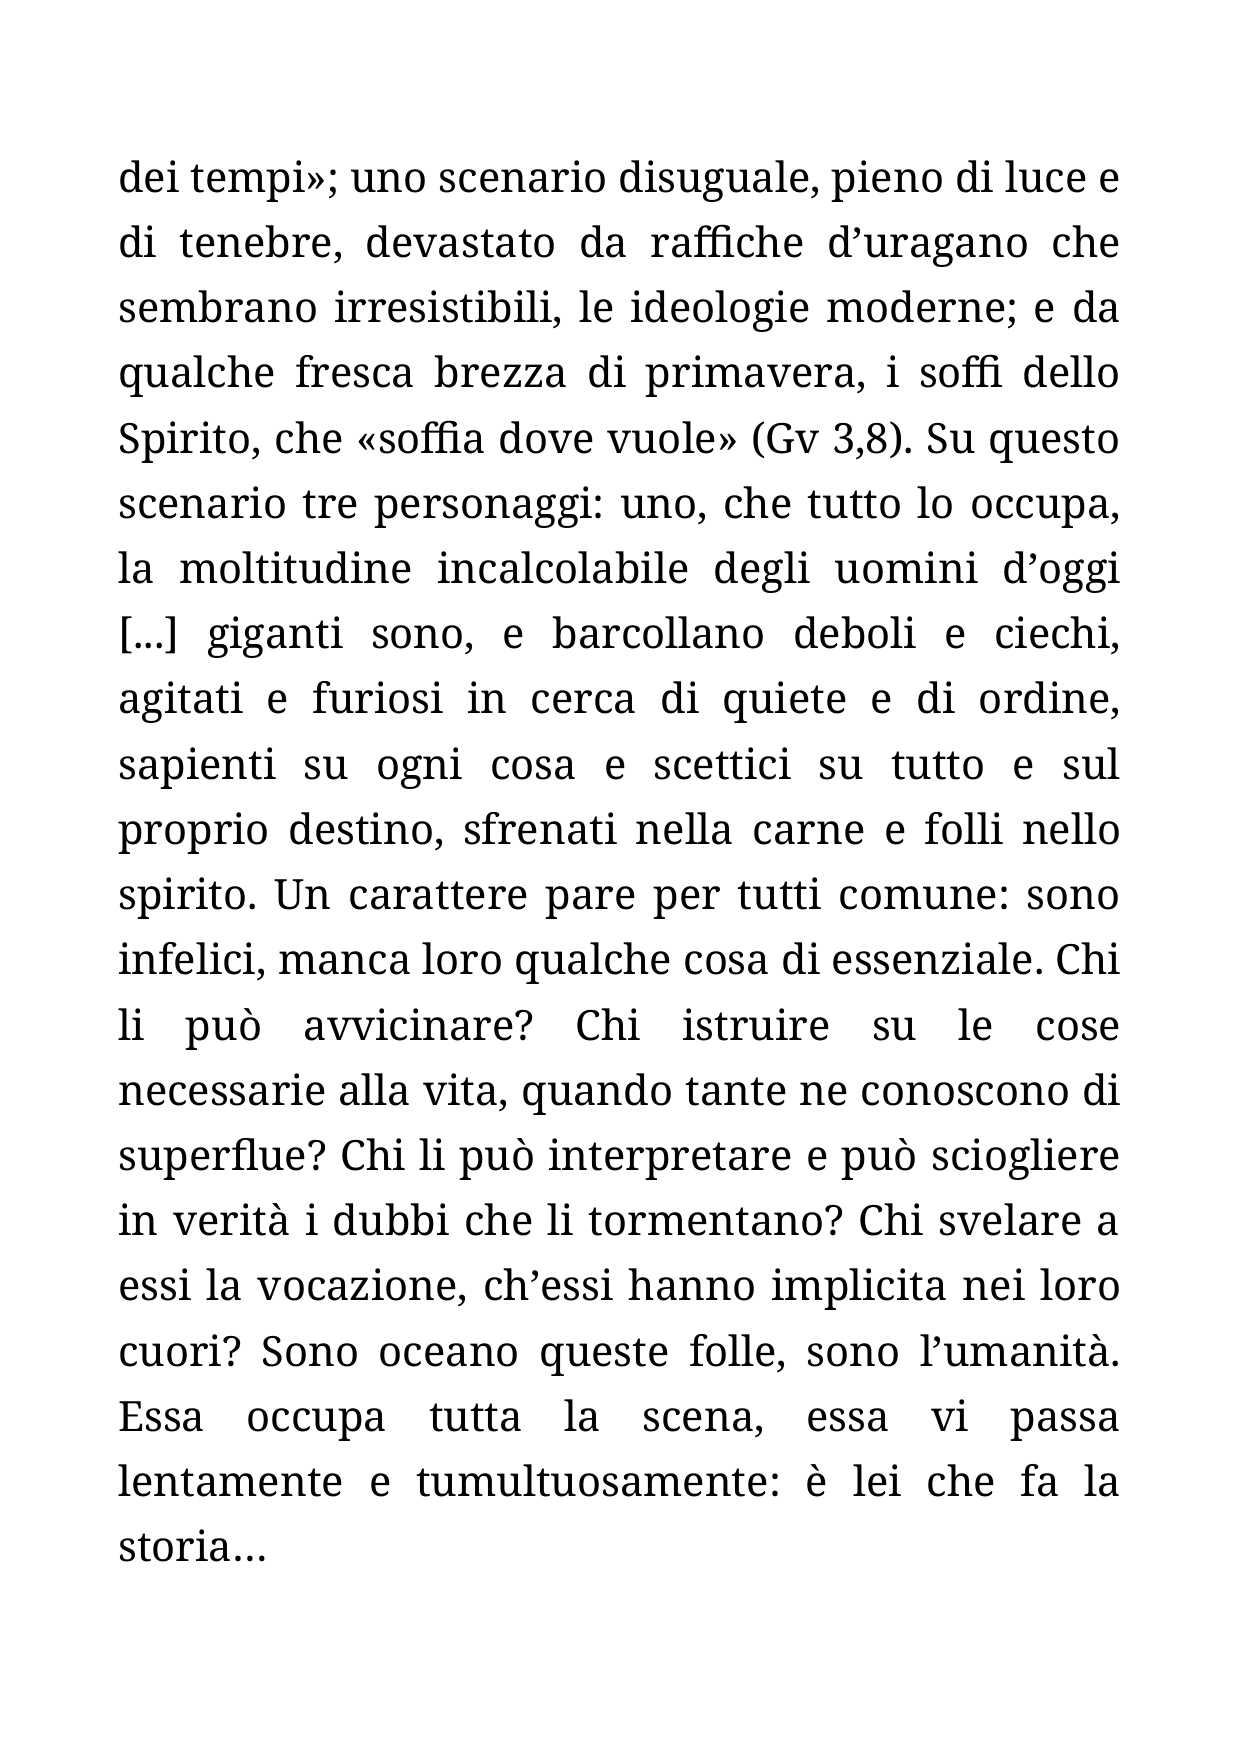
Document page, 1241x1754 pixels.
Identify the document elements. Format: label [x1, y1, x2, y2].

text [118, 148, 1122, 1574]
